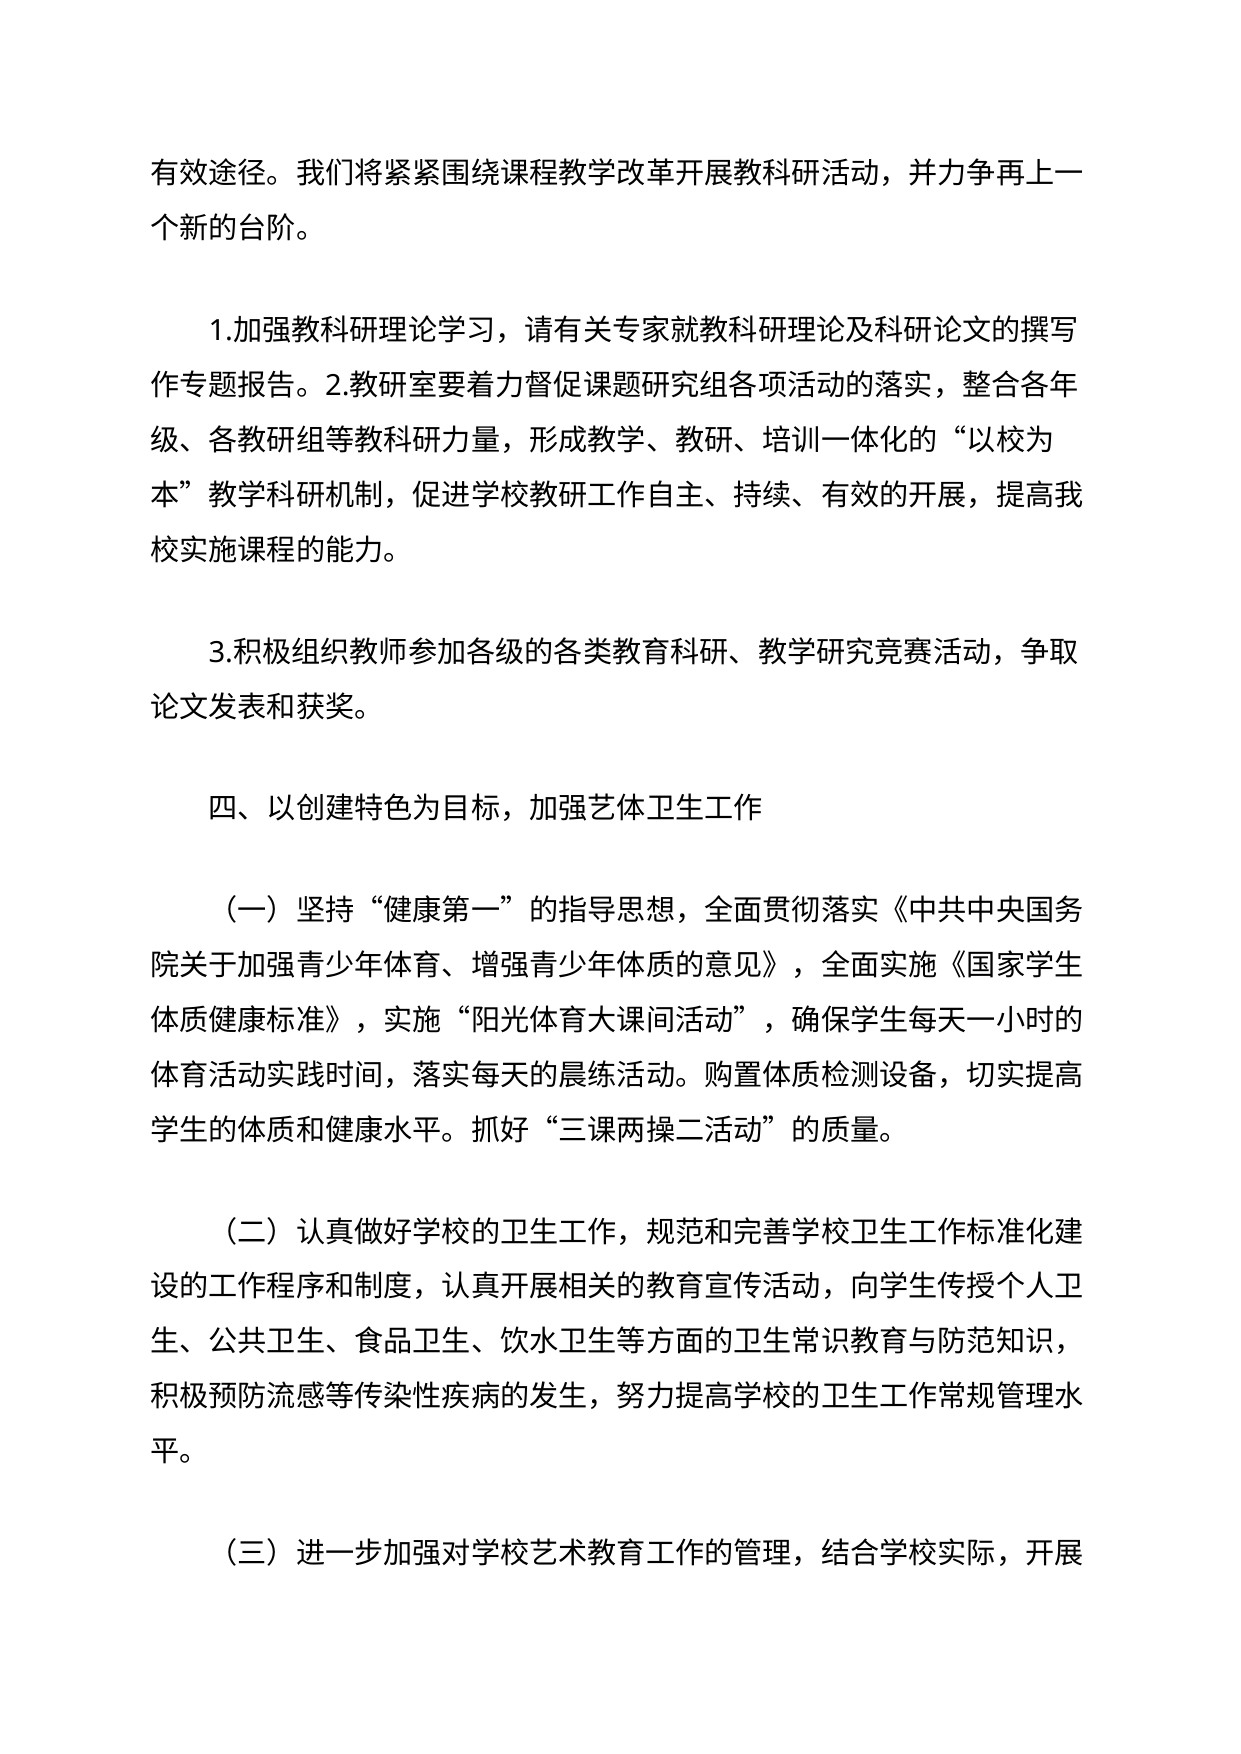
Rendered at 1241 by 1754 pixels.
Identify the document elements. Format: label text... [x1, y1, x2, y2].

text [150, 1529, 1090, 1572]
text （二）认真做好学校的卫生工作，规范和完善学校卫生工作标准化建设的工作程序和制度，认真开展相关的教育宣传活动，向学生传授个人卫生、公共卫生、食品卫生、饮水卫生等方面的卫生常识教育与防范知识，积极预防流感等传染性疾病的发生，努力提高学校的卫生工作常规管理水平。 [150, 1208, 1090, 1470]
text 四、以创建特色为目标，加强艺体卫生工作 [150, 785, 1090, 827]
text （一）坚持“健康第一”的指导思想，全面贯彻落实《中共中央国务院关于加强青少年体育、增强青少年体质的意见》，全面实施《国家学生体质健康标准》，实施“阳光体育大课间活动”，确保学生每天一小时的体育活动实践时间，落实每天的晨练活动。购置体质检测设备，切实提高学生的体质和健康水平。抓好“三课两操二活动”的质量。 [150, 887, 1090, 1149]
text 3.积极组织教师参加各级的各类教育科研、教学研究竞赛活动，争取论文发表和获奖。 [150, 628, 1090, 726]
text 1.加强教科研理论学习，请有关专家就教科研理论及科研论文的撰写作专题报告。2.教研室要着力督促课题研究组各项活动的落实，整合各年级、各教研组等教科研力量，形成教学、教研、培训一体化的“以校为本”教学科研机制，促进学校教研工作自主、持续、有效的开展，提高我校实施课程的能力。 [150, 307, 1090, 569]
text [150, 150, 1090, 247]
